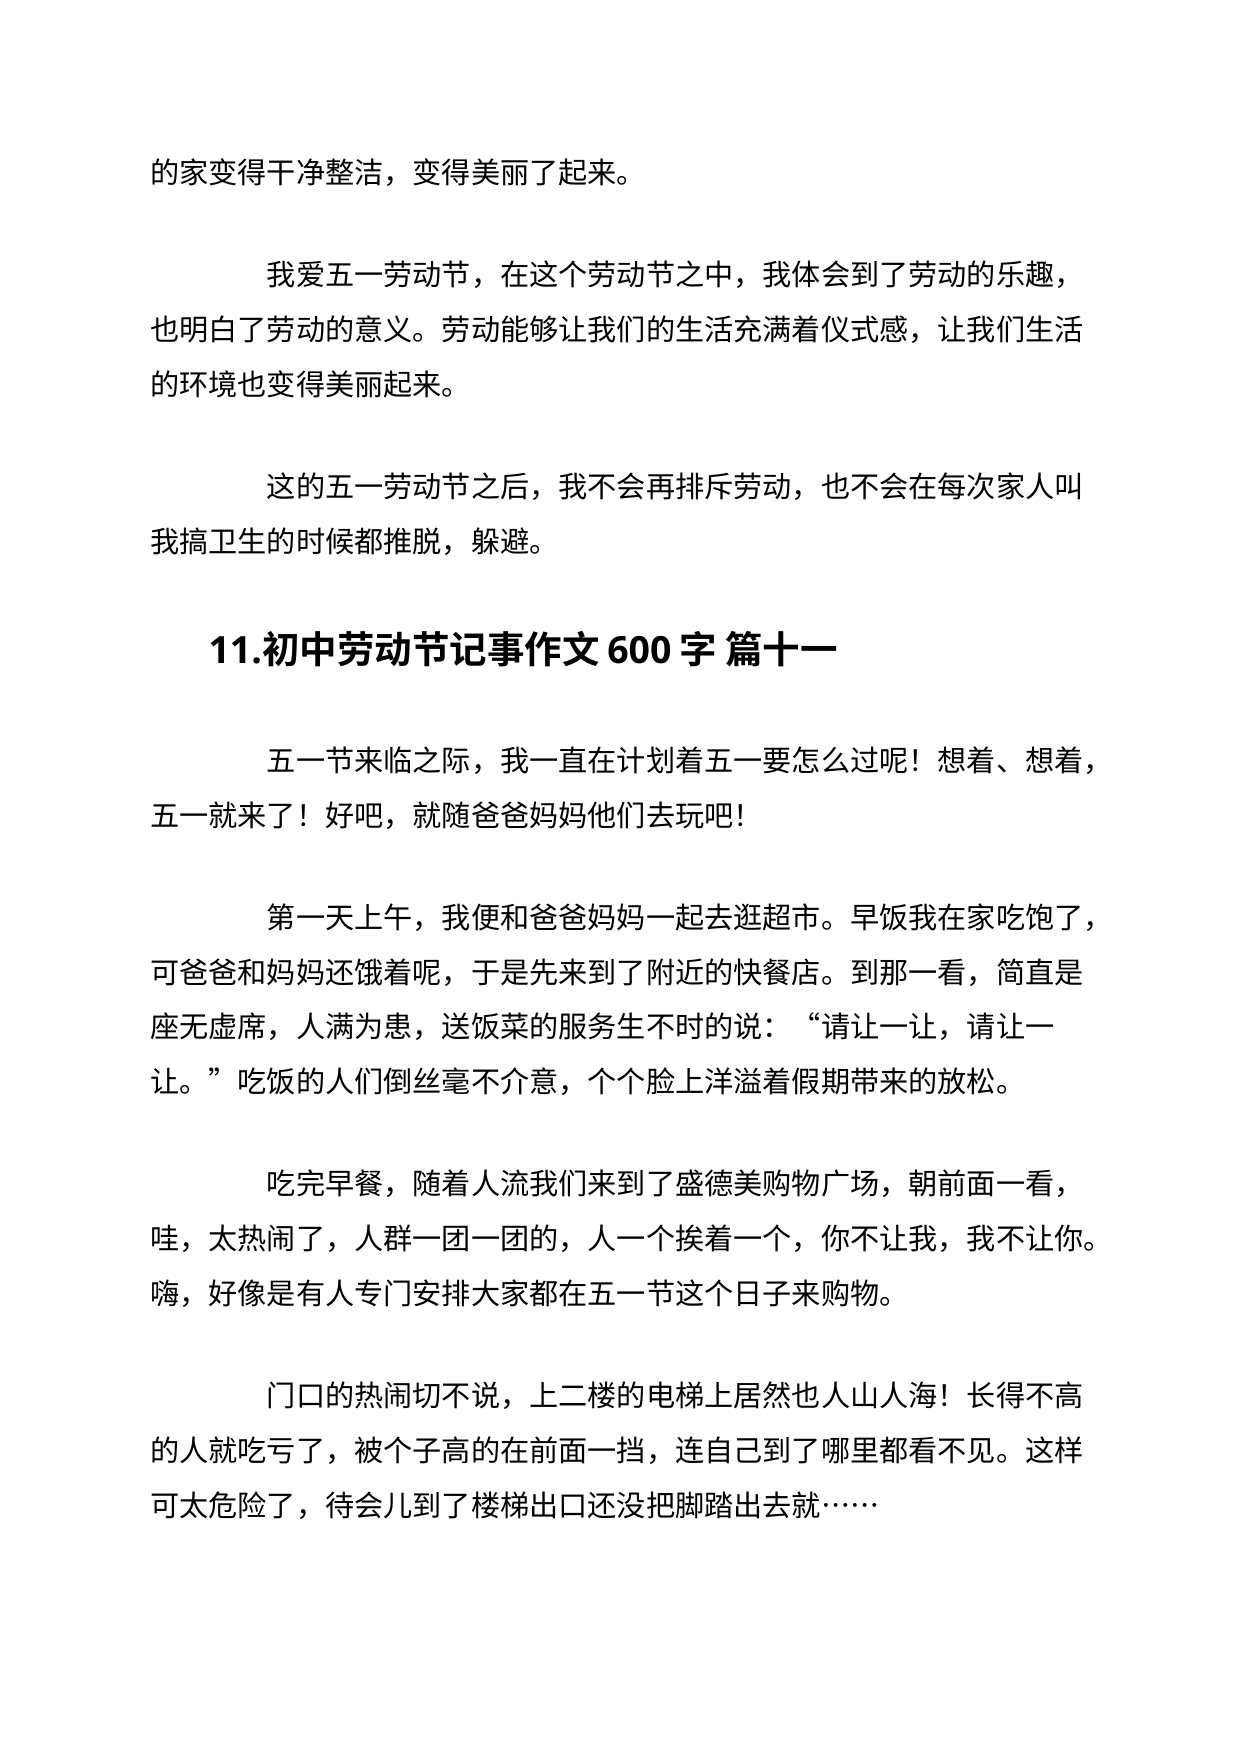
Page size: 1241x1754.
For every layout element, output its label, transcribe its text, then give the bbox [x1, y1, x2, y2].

text 11.初中劳动节记事作文600字 篇十一 [150, 620, 1090, 674]
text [150, 150, 1090, 192]
text 这的五一劳动节之后，我不会再排斥劳动，也不会在每次家人叫我搞卫生的时候都推脱，躲避。 [150, 463, 1090, 561]
text 我爱五一劳动节，在这个劳动节之中，我体会到了劳动的乐趣，也明白了劳动的意义。劳动能够让我们的生活充满着仪式感，让我们生活的环境也变得美丽起来。 [150, 252, 1090, 404]
text 吃完早餐，随着人流我们来到了盛德美购物广场，朝前面一看，哇，太热闹了，人群一团一团的，人一个挨着一个，你不让我，我不让你。嗨，好像是有人专门安排大家都在五一节这个日子来购物。 [150, 1161, 1090, 1313]
text 五一节来临之际，我一直在计划着五一要怎么过呢！想着、想着，五一就来了！好吧，就随爸爸妈妈他们去玩吧！ [150, 738, 1090, 835]
text 门口的热闹切不说，上二楼的电梯上居然也人山人海！长得不高的人就吃亏了，被个子高的在前面一挡，连自己到了哪里都看不见。这样可太危险了，待会儿到了楼梯出口还没把脚踏出去就…… [150, 1372, 1090, 1524]
text 第一天上午，我便和爸爸妈妈一起去逛超市。早饭我在家吃饱了，可爸爸和妈妈还饿着呢，于是先来到了附近的快餐店。到那一看，简直是座无虚席，人满为患，送饭菜的服务生不时的说：“请让一让，请让一让。”吃饭的人们倒丝毫不介意，个个脸上洋溢着假期带来的放松。 [150, 894, 1090, 1101]
